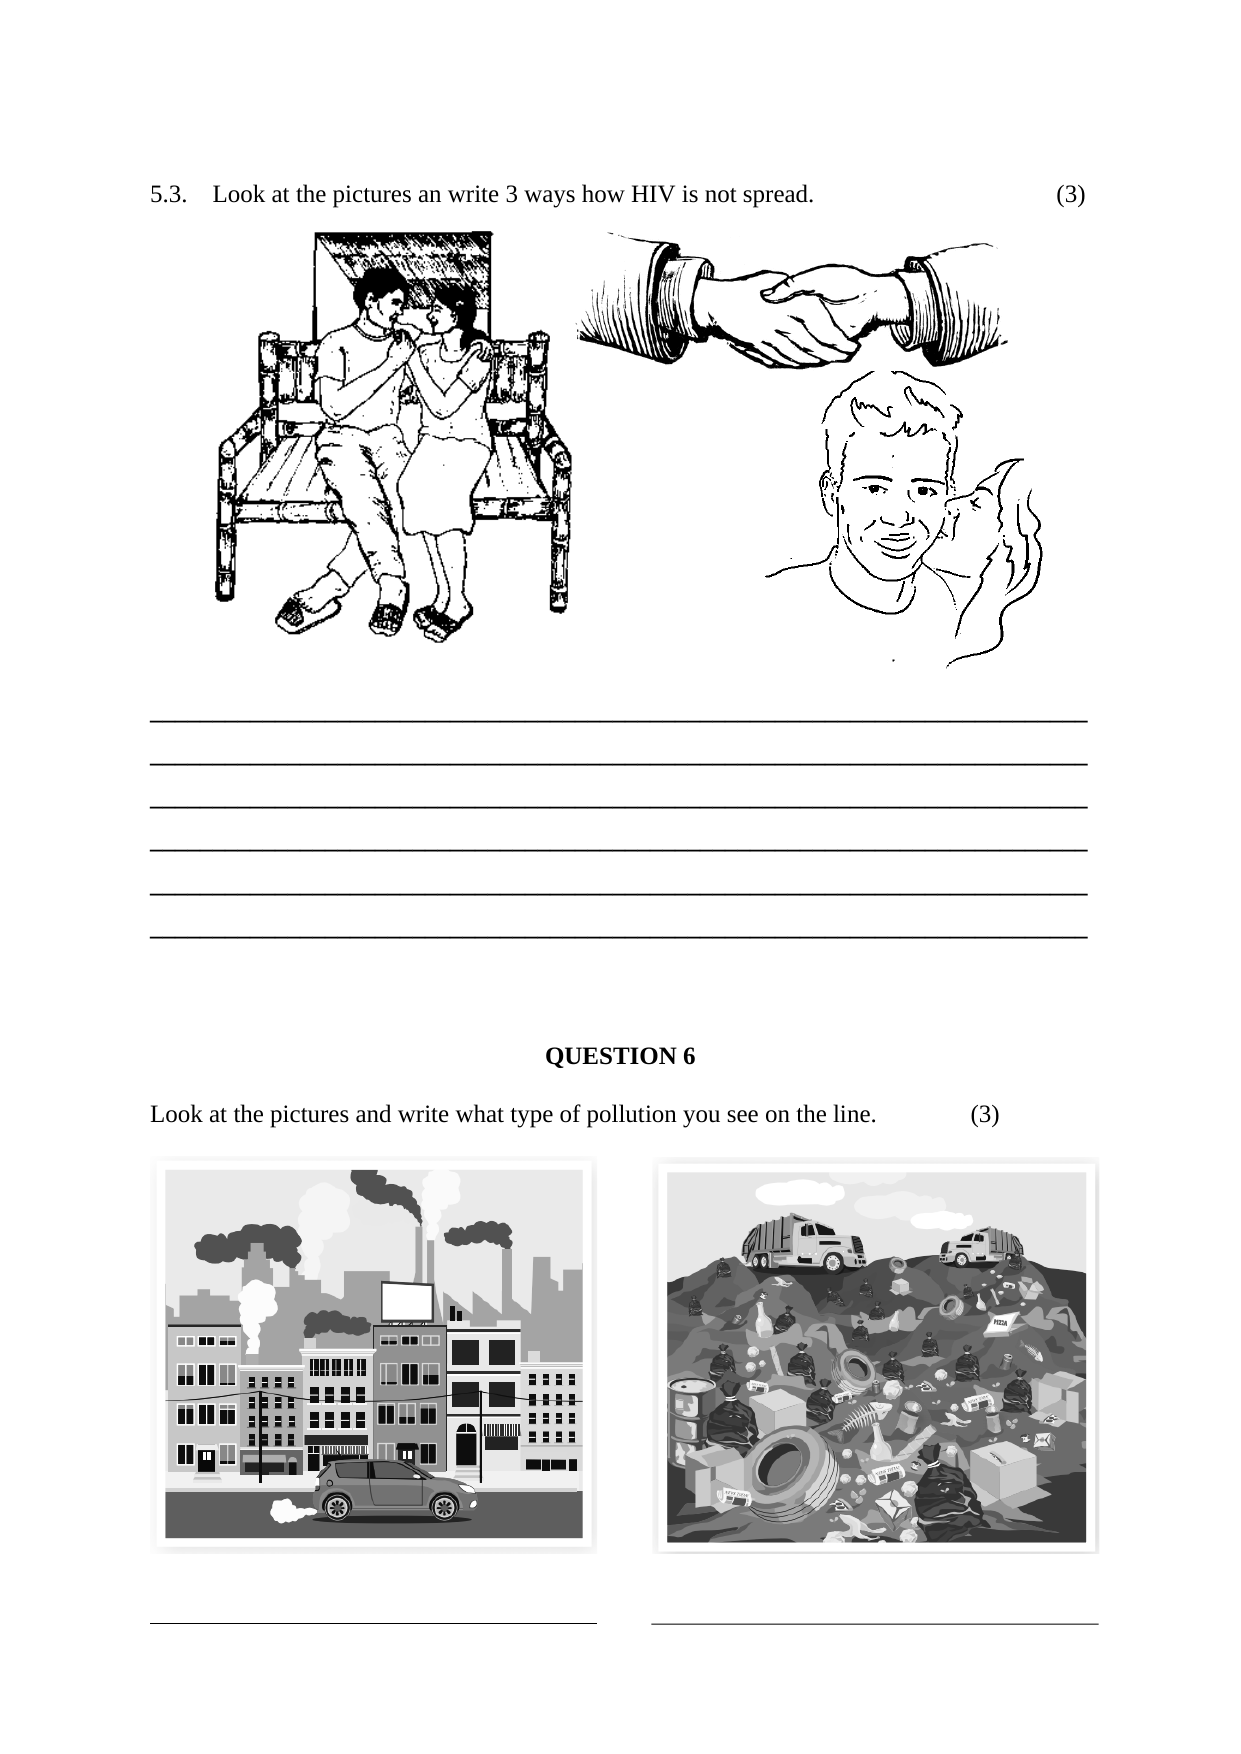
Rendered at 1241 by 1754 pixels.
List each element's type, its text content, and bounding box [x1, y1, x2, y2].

text Look at the pictures and write what type of pollution you see on the line. (3) [150, 1099, 1090, 1127]
text 5.3. Look at the pictures an write 3 ways how HIV is not spread. (3) [150, 179, 1090, 207]
text __________________________________________________________________________________________________________________________________________________________________________________________________________________________________________________________________________________________________________________________________________________________________________________________________________________________________________________________________ [150, 696, 1090, 941]
picture [214, 230, 1010, 644]
text QUESTION 6 [150, 1041, 1090, 1070]
